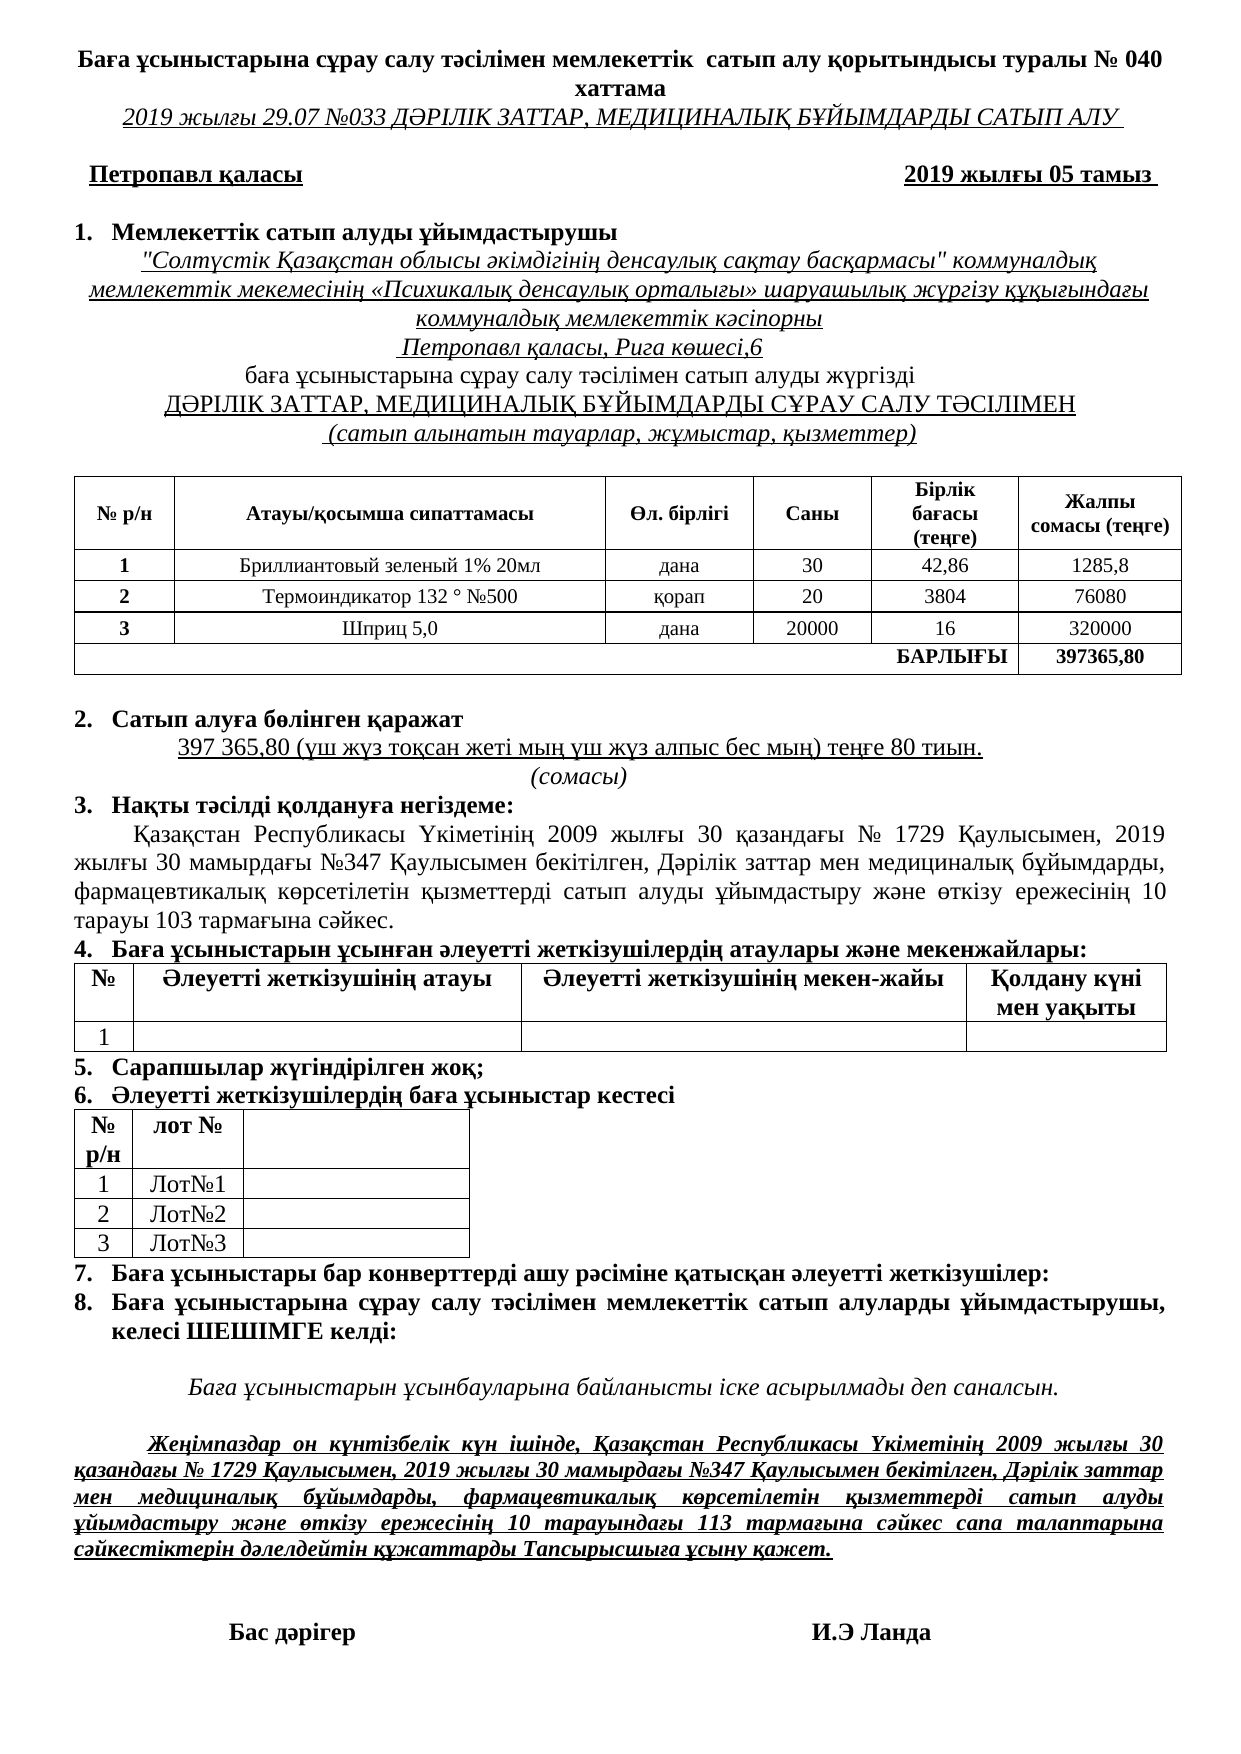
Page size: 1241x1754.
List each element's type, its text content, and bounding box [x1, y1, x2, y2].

table_cell 1 [75, 1022, 133, 1051]
table_header Әлеуетті жеткізушінің атауы [134, 964, 521, 1021]
text Баға ұсыныстарына сұрау салу тәсілімен мемлекеттік сатып алу қорытындысы туралы № 040 хаттама [74, 44, 1167, 102]
table_header Саны [754, 477, 871, 549]
list Петропавл қаласы, Рига көшесі,6 [0, 332, 1167, 361]
table_header лот № [133, 1110, 243, 1168]
list Жеңімпаздар он күнтізбелік күн ішінде, Қазақстан Республикасы Үкіметінің 2009 жылғы 30 қазандағы № 1729 Қаулысымен, 2019 жылғы 30 мамырдағы №347 Қаулысымен бекітілген, Дәрілік заттар мен медициналық бұйымдарды, фармацевтикалық көрсетілетін қызметтерді сатып алуды ұйымдастыру және өткізу ережесінің 10 тарауындағы 113 тармағына сәйкес сапа талаптарына сәйкестіктерін дәлелдейтін құжаттарды Тапсырысшыға ұсыну қажет. [74, 1430, 1167, 1562]
table_cell дана [606, 613, 753, 643]
table_cell 1285,8 [1019, 550, 1181, 580]
table_header № р/н [75, 477, 174, 549]
table_header Жалпы сомасы (теңге) [1019, 477, 1181, 549]
table_cell 30 [754, 550, 871, 580]
table_cell Лот№1 [133, 1169, 243, 1198]
table_cell 320000 [1019, 613, 1181, 643]
table_header № [75, 964, 133, 1021]
table_header Бірлік бағасы (теңге) [872, 477, 1018, 549]
table_cell 3 [75, 613, 174, 643]
table_cell [244, 1229, 469, 1257]
table_header № р/н [75, 1110, 132, 1168]
table_header Өл. бірлігі [606, 477, 753, 549]
table_cell Термоиндикатор 132 ° №500 [175, 581, 605, 611]
list Сарапшылар жүгіндірілген жоқ; [74, 1052, 1167, 1081]
list Баға ұсыныстары бар конверттерді ашу рәсіміне қатысқан әлеуетті жеткізушілер: [74, 1258, 1167, 1287]
table_cell дана [606, 550, 753, 580]
text Петропавл қаласы 2019 жылғы 05 тамыз [74, 159, 1167, 188]
table_cell 42,86 [872, 550, 1018, 580]
table_cell 2 [75, 581, 174, 611]
table_cell 76080 [1019, 581, 1181, 611]
text ДӘРІЛІК ЗАТТАР, МЕДИЦИНАЛЫҚ БҰЙЫМДАРДЫ СҰРАУ САЛУ ТӘСІЛІМЕН [74, 389, 1167, 418]
list Қазақстан Республикасы Үкіметінің 2009 жылғы 30 қазандағы № 1729 Қаулысымен, 2019 жылғы 30 мамырдағы №347 Қаулысымен бекітілген, Дәрілік заттар мен медициналық бұйымдарды, фармацевтикалық көрсетілетін қызметтерді сатып алуды ұйымдастыру және өткізу ережесінің 10 тарауы 103 тармағына сәйкес. [74, 819, 1167, 848]
list "Солтүстік Қазақстан облысы әкімдігінің денсаулық сақтау басқармасы" коммуналдық мемлекеттік мекемесінің «Психикалық денсаулық орталығы» шаруашылық жүргізу құқығындағы коммуналдық мемлекеттік кәсіпорны [74, 246, 1167, 332]
table_cell 397365,80 [1019, 644, 1181, 674]
table_cell 3 [75, 1229, 132, 1257]
list (сомасы) [0, 761, 1167, 790]
table_cell 2 [75, 1199, 132, 1227]
table_cell Лот№3 [133, 1229, 243, 1257]
table_cell БАРЛЫҒЫ [75, 644, 1018, 674]
subtitle 2019 жылғы 29.07 №033 ДӘРІЛІК ЗАТТАР, МЕДИЦИНАЛЫҚ БҰЙЫМДАРДЫ САТЫП АЛУ [74, 102, 1167, 131]
table_cell 3804 [872, 581, 1018, 611]
table_cell [967, 1022, 1166, 1051]
text (сатып алынатын тауарлар, жұмыстар, қызметтер) [74, 418, 1167, 447]
list Баға ұсыныстарын ұсынбауларына байланысты іске асырылмады деп саналсын. [111, 1372, 1167, 1401]
list Мемлекеттік сатып алуды ұйымдастырушы [74, 217, 1167, 246]
table_cell [244, 1169, 469, 1198]
list Бас дәрігер И.Э Ланда [0, 1617, 1167, 1646]
table_header [244, 1110, 469, 1168]
table_cell 1 [75, 550, 174, 580]
table_cell қорап [606, 581, 753, 611]
list баға ұсыныстарына сұрау салу тәсілімен сатып алуды жүргізді [0, 361, 1167, 389]
list Қазақстан Республикасы Үкіметінің 2009 жылғы 30 қазандағы № 1729 Қаулысымен, 2019 жылғы 30 мамырдағы №347 Қаулысымен бекітілген, Дәрілік заттар мен медициналық бұйымдарды, фармацевтикалық көрсетілетін қызметтерді сатып алуды ұйымдастыру және өткізу ережесінің 10 тарауы 103 тармағына сәйкес. [394, 876, 1167, 934]
list Баға ұсыныстарын ұсынған әлеуетті жеткізушілердің атаулары және мекенжайлары: [74, 934, 1167, 962]
list 397 365,80 (үш жүз тоқсан жеті мың үш жүз алпыс бес мың) теңғе 80 тиын. [0, 732, 1167, 761]
list Баға ұсыныстарына сұрау салу тәсілімен мемлекеттік сатып алуларды ұйымдастырушы, келесі ШЕШІМГЕ келді: [74, 1287, 1167, 1344]
table_header Қолдану күні мен уақыты [967, 964, 1166, 1021]
list Әлеуетті жеткізушілердің баға ұсыныстар кестесі [74, 1081, 1167, 1109]
table_cell [244, 1199, 469, 1227]
table_cell 1 [75, 1169, 132, 1198]
table_cell [522, 1022, 966, 1051]
table_cell Шприц 5,0 [175, 613, 605, 643]
list Нақты тәсілді қолдануға негіздеме: [74, 790, 1167, 819]
table_cell Бриллиантовый зеленый 1% 20мл [175, 550, 605, 580]
table_cell 20000 [754, 613, 871, 643]
table_header Әлеуетті жеткізушінің мекен-жайы [522, 964, 966, 1021]
table_cell 16 [872, 613, 1018, 643]
table_header Атауы/қосымша сипаттамасы [175, 477, 605, 549]
list Сатып алуға бөлінген қаражат [74, 704, 1167, 732]
table_cell [134, 1022, 521, 1051]
table_cell 20 [754, 581, 871, 611]
table_cell Лот№2 [133, 1199, 243, 1227]
